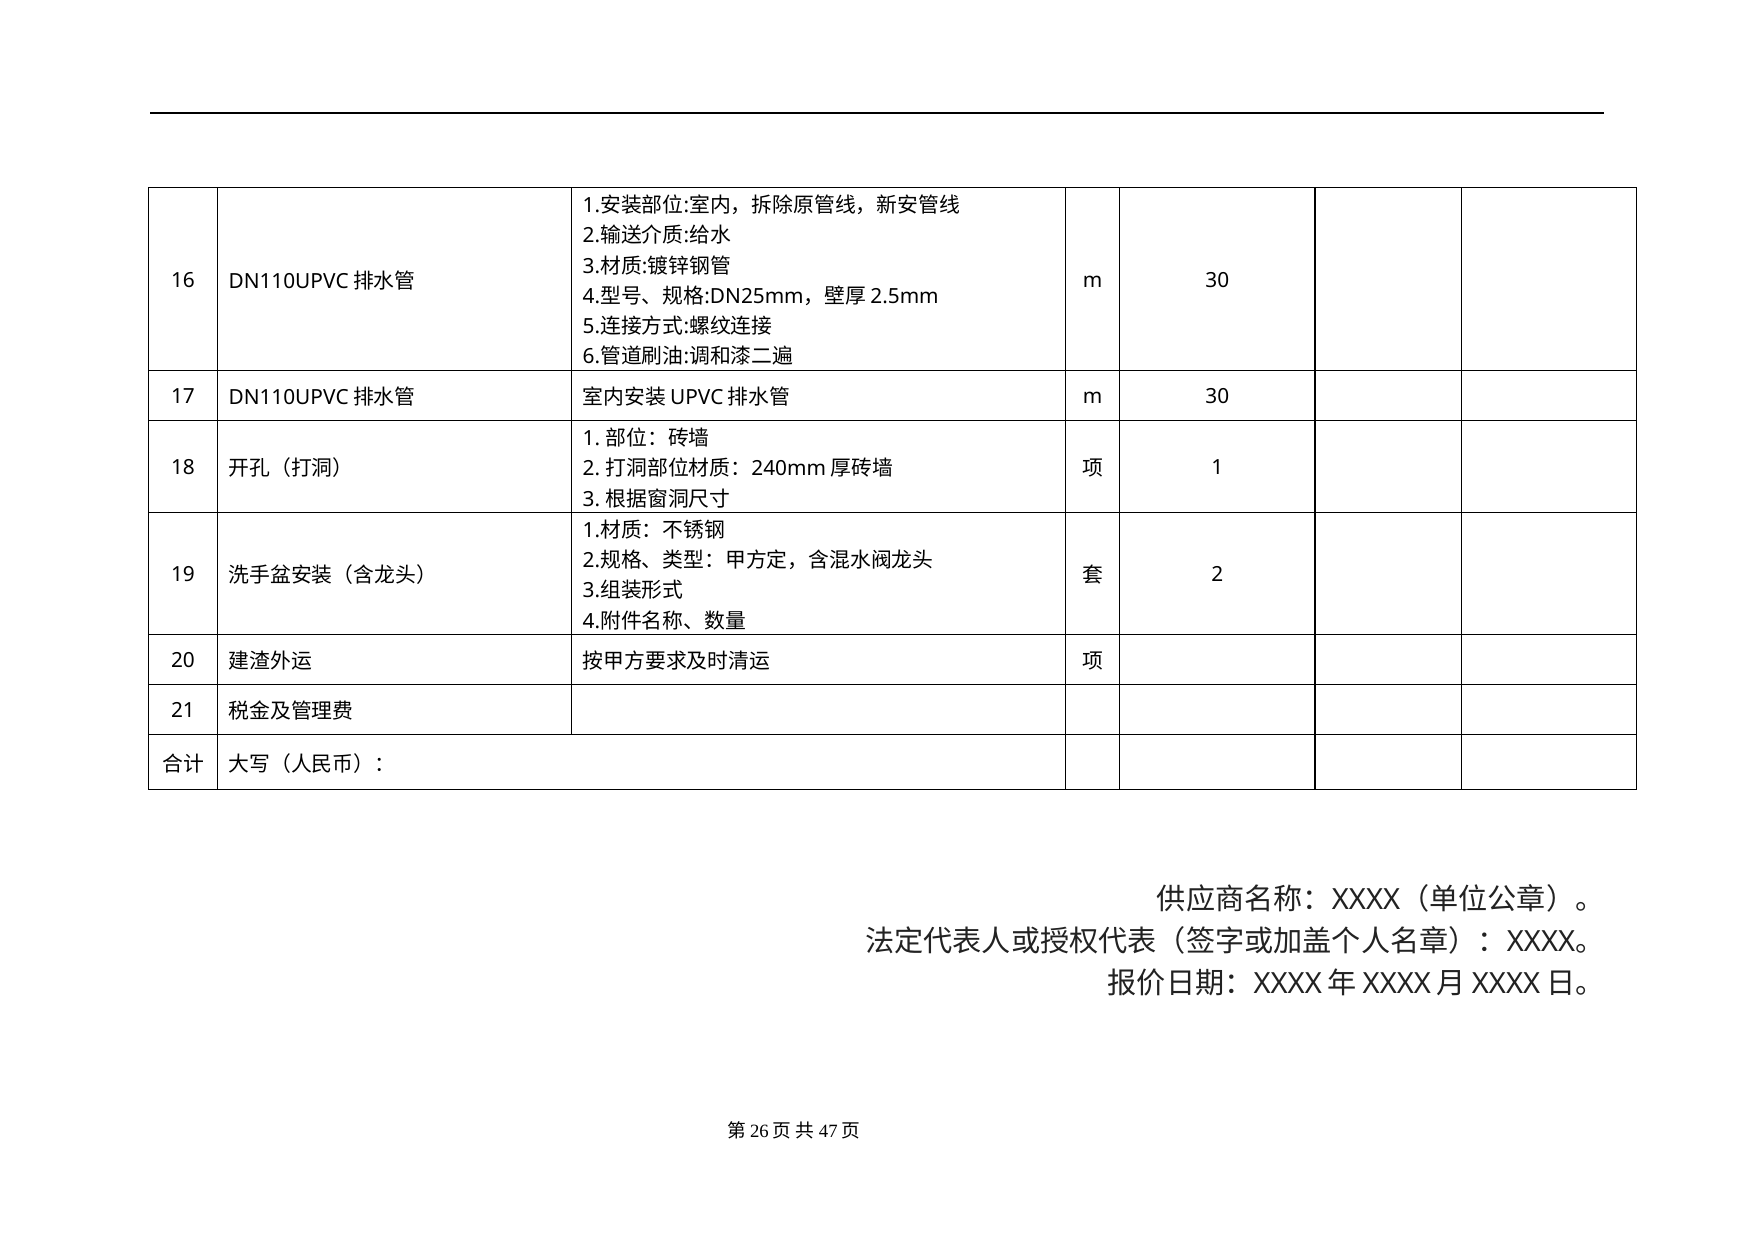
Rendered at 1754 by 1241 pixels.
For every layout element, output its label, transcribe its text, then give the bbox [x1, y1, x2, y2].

table_cell 建渣外运 [218, 635, 571, 684]
table_cell [1066, 685, 1119, 734]
table_cell [1462, 735, 1636, 789]
table_cell 洗手盆安装（含龙头） [218, 513, 571, 634]
table_cell [1462, 188, 1636, 370]
table_cell [1316, 635, 1461, 684]
table_cell 室内安装UPVC排水管 [572, 371, 1065, 420]
table_cell [1316, 371, 1461, 420]
table_cell 19 [149, 513, 217, 634]
table_cell [1120, 735, 1314, 789]
table_cell [1316, 685, 1461, 734]
table_cell 18 [149, 421, 217, 512]
table_cell [1462, 685, 1636, 734]
table_cell [1316, 513, 1461, 634]
table_cell 1.材质：不锈钢 2.规格、类型：甲方定，含混水阀龙头 3.组装形式 4.附件名称、数量 [572, 513, 1065, 634]
table_cell 30 [1120, 188, 1314, 370]
table_cell 1 [1120, 421, 1314, 512]
text 报价日期：XXXX年XXXX月XXXX日。 [150, 960, 1604, 1002]
table_cell 2 [1120, 513, 1314, 634]
table_cell [1462, 421, 1636, 512]
table_cell [1316, 421, 1461, 512]
table_cell 1.安装部位:室内，拆除原管线，新安管线 2.输送介质:给水 3.材质:镀锌钢管 4.型号、规格:DN25mm，壁厚2.5mm 5.连接方式:螺纹连接 6.管道刷油:调和漆二遍 [572, 188, 1065, 370]
table_cell [1462, 513, 1636, 634]
table_cell DN110UPVC排水管 [218, 371, 571, 420]
table_cell [1462, 371, 1636, 420]
table_cell 20 [149, 635, 217, 684]
table_cell [1120, 635, 1314, 684]
table_cell [1316, 735, 1461, 789]
table_cell 21 [149, 685, 217, 734]
table_cell [1462, 635, 1636, 684]
table_cell 大写（人民币）： [218, 735, 1065, 789]
table_cell [1316, 188, 1461, 370]
table_cell [1120, 685, 1314, 734]
text 法定代表人或授权代表（签字或加盖个人名章）：XXXX。 [150, 918, 1604, 960]
table_cell 1. 部位：砖墙 2. 打洞部位材质：240mm厚砖墙 3. 根据窗洞尺寸 [572, 421, 1065, 512]
table_cell 按甲方要求及时清运 [572, 635, 1065, 684]
table_cell 合计 [149, 735, 217, 789]
table_cell 30 [1120, 371, 1314, 420]
table_cell m [1066, 371, 1119, 420]
table_cell [572, 685, 1065, 734]
table_cell 17 [149, 371, 217, 420]
table_cell 开孔（打洞） [218, 421, 571, 512]
table_cell 16 [149, 188, 217, 370]
table_cell [1066, 735, 1119, 789]
table_cell 套 [1066, 513, 1119, 634]
table_cell DN110UPVC排水管 [218, 188, 571, 370]
table_cell 项 [1066, 635, 1119, 684]
table_cell m [1066, 188, 1119, 370]
table_cell 项 [1066, 421, 1119, 512]
table_cell 税金及管理费 [218, 685, 571, 734]
text 供应商名称：XXXX（单位公章）。 [150, 875, 1604, 918]
